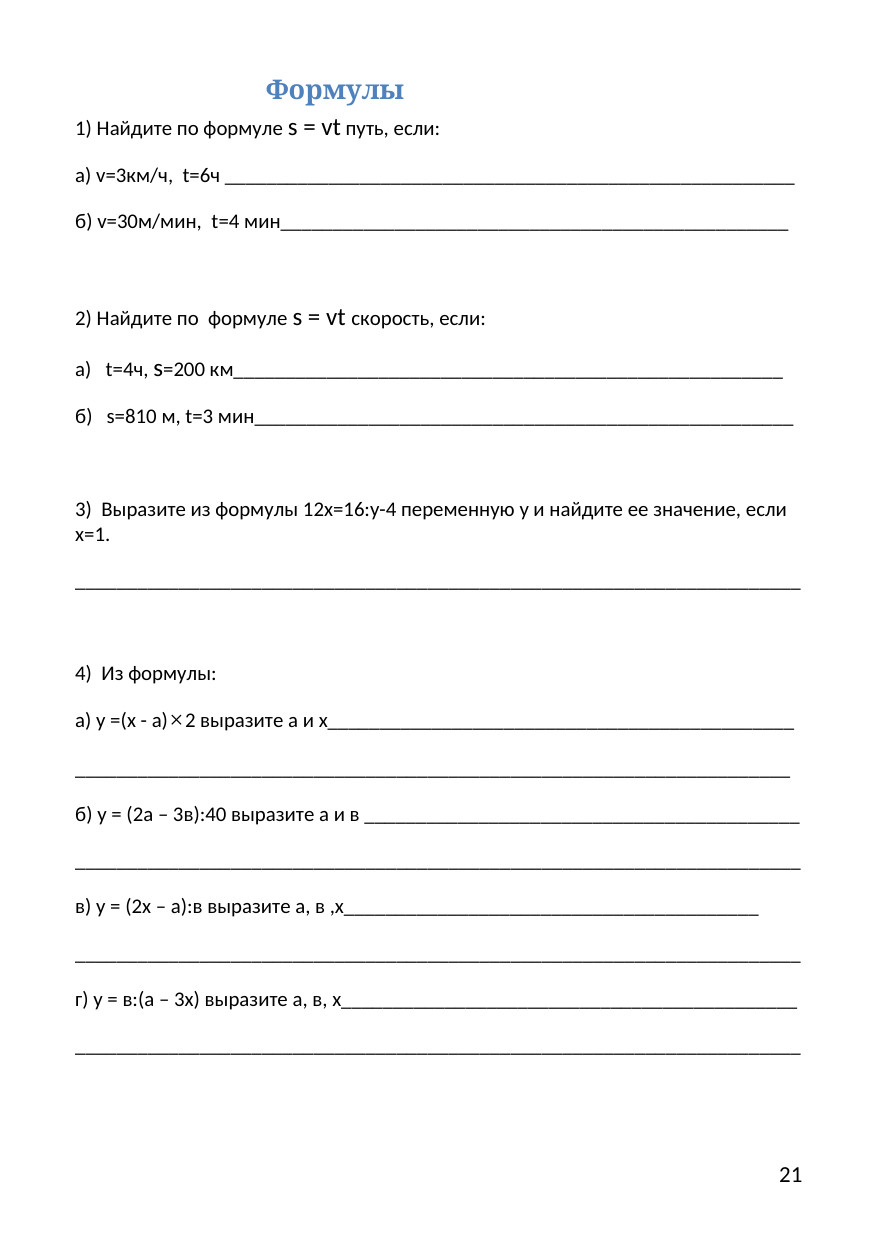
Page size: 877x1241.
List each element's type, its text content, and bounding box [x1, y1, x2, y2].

text б) s=810 м, t=3 мин____________________________________________________ [75, 403, 802, 429]
text ______________________________________________________________________ [75, 940, 802, 965]
text 4) Из формулы: [75, 660, 802, 686]
text а) у =(х - а)2 выразите а и х_____________________________________________ [75, 706, 802, 734]
text 3) Выразите из формулы 12х=16:у-4 переменную у и найдите ее значение, если х=1. [75, 496, 802, 547]
text б) у = (2а – 3в):40 выразите а и в __________________________________________ [75, 801, 802, 827]
text а) t=4ч, s=200 км_____________________________________________________ [75, 352, 802, 383]
text _____________________________________________________________________ [75, 755, 802, 780]
text б) v=30м/мин, t=4 мин_________________________________________________ [75, 208, 802, 234]
text 1) Найдите по формуле s = vt путь, если: [75, 111, 802, 141]
text ______________________________________________________________________ [75, 568, 802, 593]
text г) у = в:(а – 3х) выразите а, в, х____________________________________________ [75, 986, 802, 1012]
subtitle Формулы [75, 75, 802, 106]
text в) у = (2х – а):в выразите а, в ,х________________________________________ [75, 894, 802, 919]
text ______________________________________________________________________ [75, 847, 802, 873]
text а) v=3км/ч, t=6ч _______________________________________________________ [75, 162, 802, 187]
text 2) Найдите по формуле s = vt скорость, если: [75, 301, 802, 331]
text ______________________________________________________________________ [75, 1032, 802, 1058]
